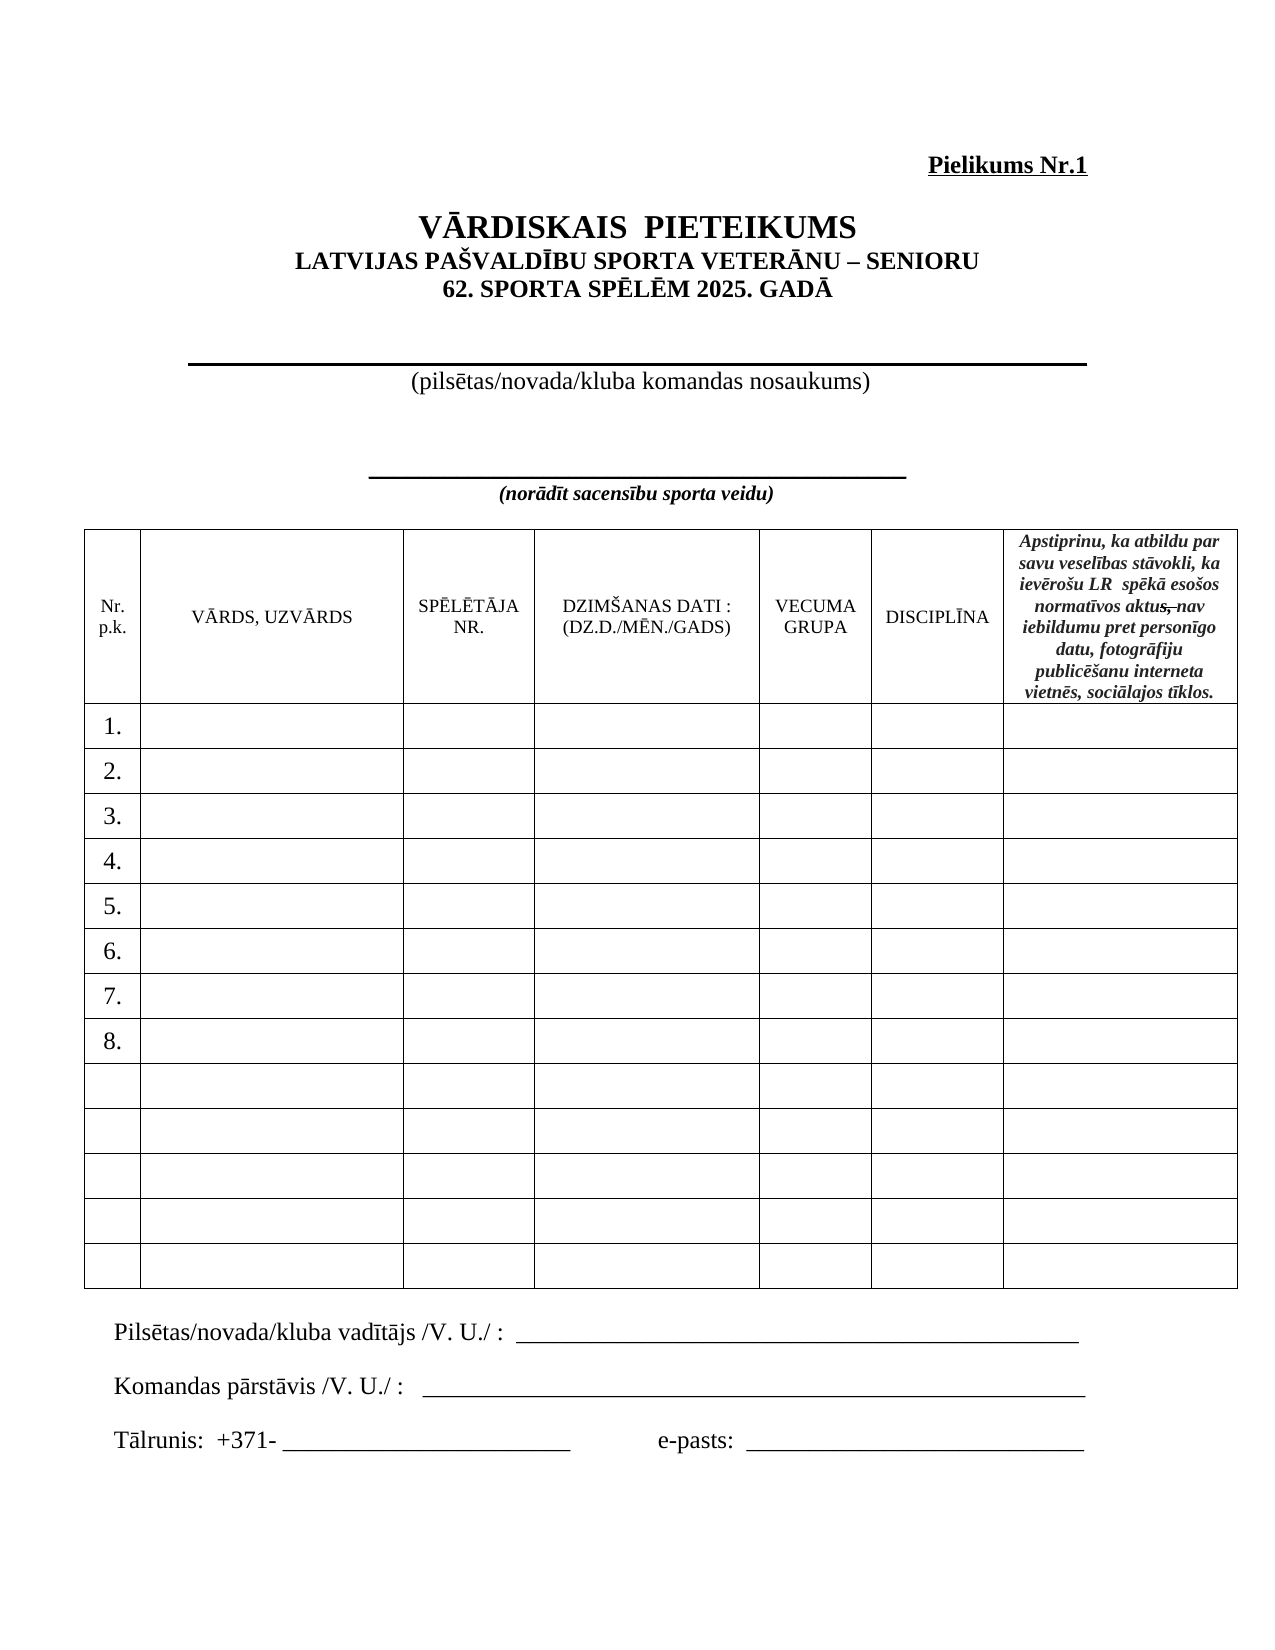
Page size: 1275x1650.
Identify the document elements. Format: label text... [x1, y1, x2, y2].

table_cell [141, 839, 403, 883]
table_cell 4. [85, 839, 140, 883]
table_cell [872, 1019, 1003, 1063]
table_cell [1004, 839, 1237, 883]
table_cell [760, 749, 871, 793]
text 62. SPORTA SPĒLĒM 2025. GADĀ [187, 274, 1087, 303]
table_cell [535, 749, 759, 793]
table_cell [85, 1199, 140, 1243]
table_cell [872, 749, 1003, 793]
text Tālrunis: +371- _______________________ e-pasts: ___________________________ [114, 1425, 1167, 1454]
table_cell [535, 1154, 759, 1198]
table_cell [872, 1199, 1003, 1243]
table_cell [141, 884, 403, 928]
table_cell [872, 839, 1003, 883]
table_cell [141, 1154, 403, 1198]
table_cell [760, 794, 871, 838]
table_cell [141, 1064, 403, 1108]
table_cell [1004, 1154, 1237, 1198]
table_cell [760, 1199, 871, 1243]
text VĀRDISKAIS PIETEIKUMS [187, 207, 1087, 246]
table_cell [872, 1154, 1003, 1198]
table_cell [141, 704, 403, 748]
text Pilsētas/novada/kluba vadītājs /V. U./ : _____________________________________________ [114, 1317, 1167, 1346]
text LATVIJAS PAŠVALDĪBU SPORTA VETERĀNU – SENIORU [187, 246, 1087, 274]
table_cell [760, 1064, 871, 1108]
table_cell [141, 1199, 403, 1243]
table_cell [1004, 974, 1237, 1018]
table_cell [85, 1064, 140, 1108]
table_cell [141, 929, 403, 973]
text ___________________________________________ [187, 452, 1087, 481]
table_cell [141, 749, 403, 793]
table_cell [535, 1109, 759, 1153]
table_cell 6. [85, 929, 140, 973]
table_cell [872, 974, 1003, 1018]
table_cell [404, 749, 534, 793]
table_cell [404, 1019, 534, 1063]
table_cell [85, 1154, 140, 1198]
table_cell [872, 794, 1003, 838]
table_cell [760, 1019, 871, 1063]
table_cell [404, 1109, 534, 1153]
text (pilsētas/novada/kluba komandas nosaukums) [114, 366, 1167, 395]
table_cell 1. [85, 704, 140, 748]
table_cell [760, 1154, 871, 1198]
table_cell [141, 794, 403, 838]
table_cell [535, 1244, 759, 1288]
table_cell [760, 929, 871, 973]
table_cell 3. [85, 794, 140, 838]
table_cell [85, 1109, 140, 1153]
table_cell [872, 884, 1003, 928]
table_cell [535, 704, 759, 748]
table_cell [404, 1154, 534, 1198]
table_cell [535, 974, 759, 1018]
table_header SPĒLĒTĀJA NR. [404, 530, 534, 703]
table_cell [760, 1109, 871, 1153]
table_cell [1004, 704, 1237, 748]
text Komandas pārstāvis /V. U./ : _____________________________________________________ [114, 1371, 1167, 1400]
table_cell [404, 1064, 534, 1108]
table_header DISCIPLĪNA [872, 530, 1003, 703]
table_cell [1004, 1019, 1237, 1063]
table_cell [404, 1199, 534, 1243]
table_cell [760, 1244, 871, 1288]
table_cell [535, 794, 759, 838]
table_cell [1004, 1109, 1237, 1153]
table_cell [1004, 794, 1237, 838]
table_cell [141, 1019, 403, 1063]
table_cell [872, 1109, 1003, 1153]
table_cell [760, 704, 871, 748]
table_cell [85, 1244, 140, 1288]
table_cell [760, 839, 871, 883]
table_header VĀRDS, UZVĀRDS [141, 530, 403, 703]
table_cell 5. [85, 884, 140, 928]
table_header DZIMŠANAS DATI : (DZ.D./MĒN./GADS) [535, 530, 759, 703]
table_cell [404, 839, 534, 883]
text (norādīt sacensību sporta veidu) [187, 481, 1087, 505]
table_header VECUMA GRUPA [760, 530, 871, 703]
table_cell [872, 704, 1003, 748]
table_cell [404, 884, 534, 928]
table_cell [141, 974, 403, 1018]
text Pielikums Nr.1 [187, 150, 1087, 179]
table_cell [141, 1109, 403, 1153]
table_cell [1004, 749, 1237, 793]
table_cell [535, 1199, 759, 1243]
table_cell [535, 839, 759, 883]
table_cell [760, 974, 871, 1018]
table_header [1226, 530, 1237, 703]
table_cell [404, 794, 534, 838]
table_cell [1004, 929, 1237, 973]
table_cell [404, 704, 534, 748]
table_cell [404, 1244, 534, 1288]
table_cell [535, 929, 759, 973]
table_cell [872, 1244, 1003, 1288]
table_cell [1004, 1244, 1237, 1288]
table_cell [1004, 884, 1237, 928]
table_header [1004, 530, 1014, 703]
table_cell [535, 1019, 759, 1063]
table_cell [760, 884, 871, 928]
table_cell [1004, 1199, 1237, 1243]
table_cell [535, 884, 759, 928]
table_cell 8. [85, 1019, 140, 1063]
table_header Nr. p.k. [85, 530, 140, 703]
table_cell [141, 1244, 403, 1288]
table_cell 7. [85, 974, 140, 1018]
table_cell [872, 929, 1003, 973]
table_cell [404, 929, 534, 973]
table_cell [404, 974, 534, 1018]
table_cell 2. [85, 749, 140, 793]
table_cell [535, 1064, 759, 1108]
table_cell [872, 1064, 1003, 1108]
table_cell [1004, 1064, 1237, 1108]
